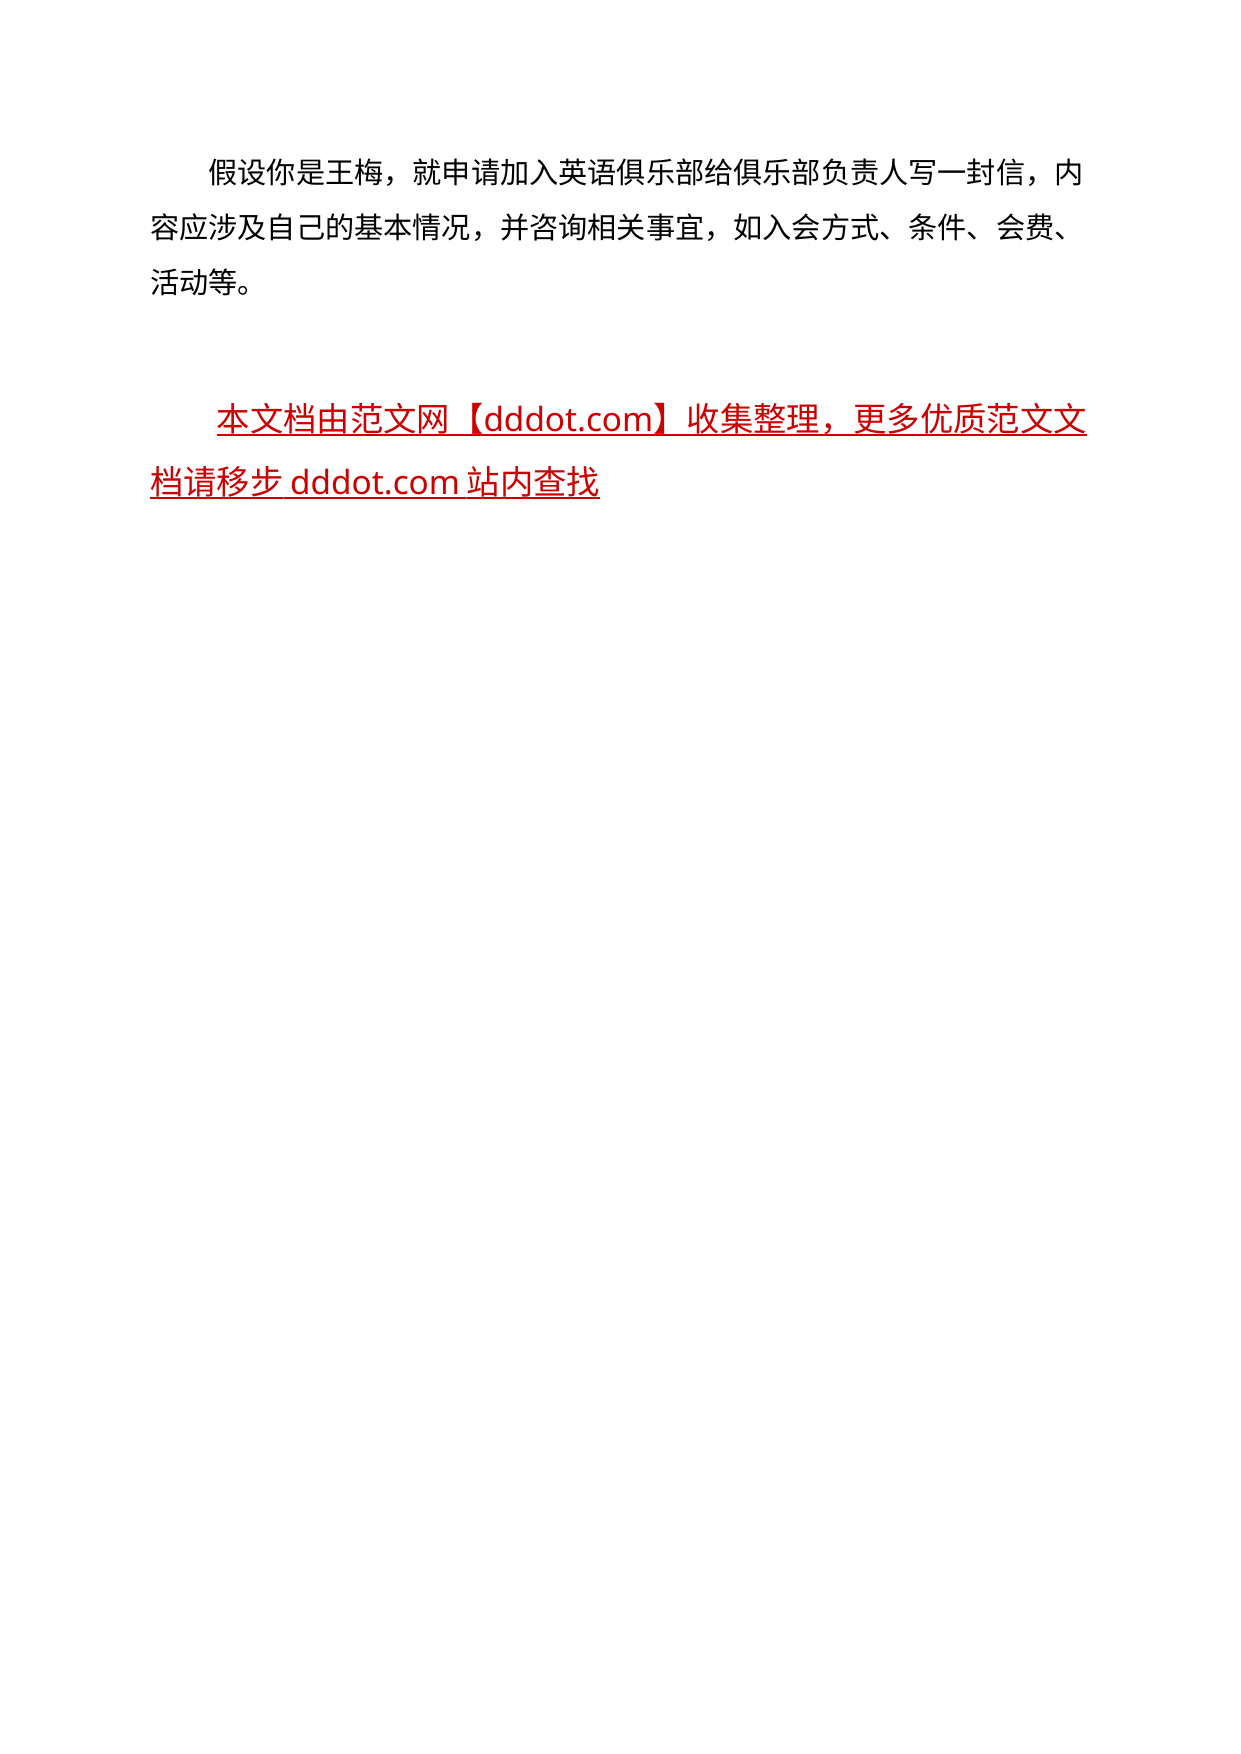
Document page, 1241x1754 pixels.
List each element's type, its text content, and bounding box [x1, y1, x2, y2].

text 假设你是王梅，就申请加入英语俱乐部给俱乐部负责人写一封信，内容应涉及自己的基本情况，并咨询相关事宜，如入会方式、条件、会费、活动等。 [150, 150, 1090, 302]
text 本文档由范文网【dddot.com】收集整理，更多优质范文文档请移步dddot.com站内查找 [150, 393, 1090, 504]
